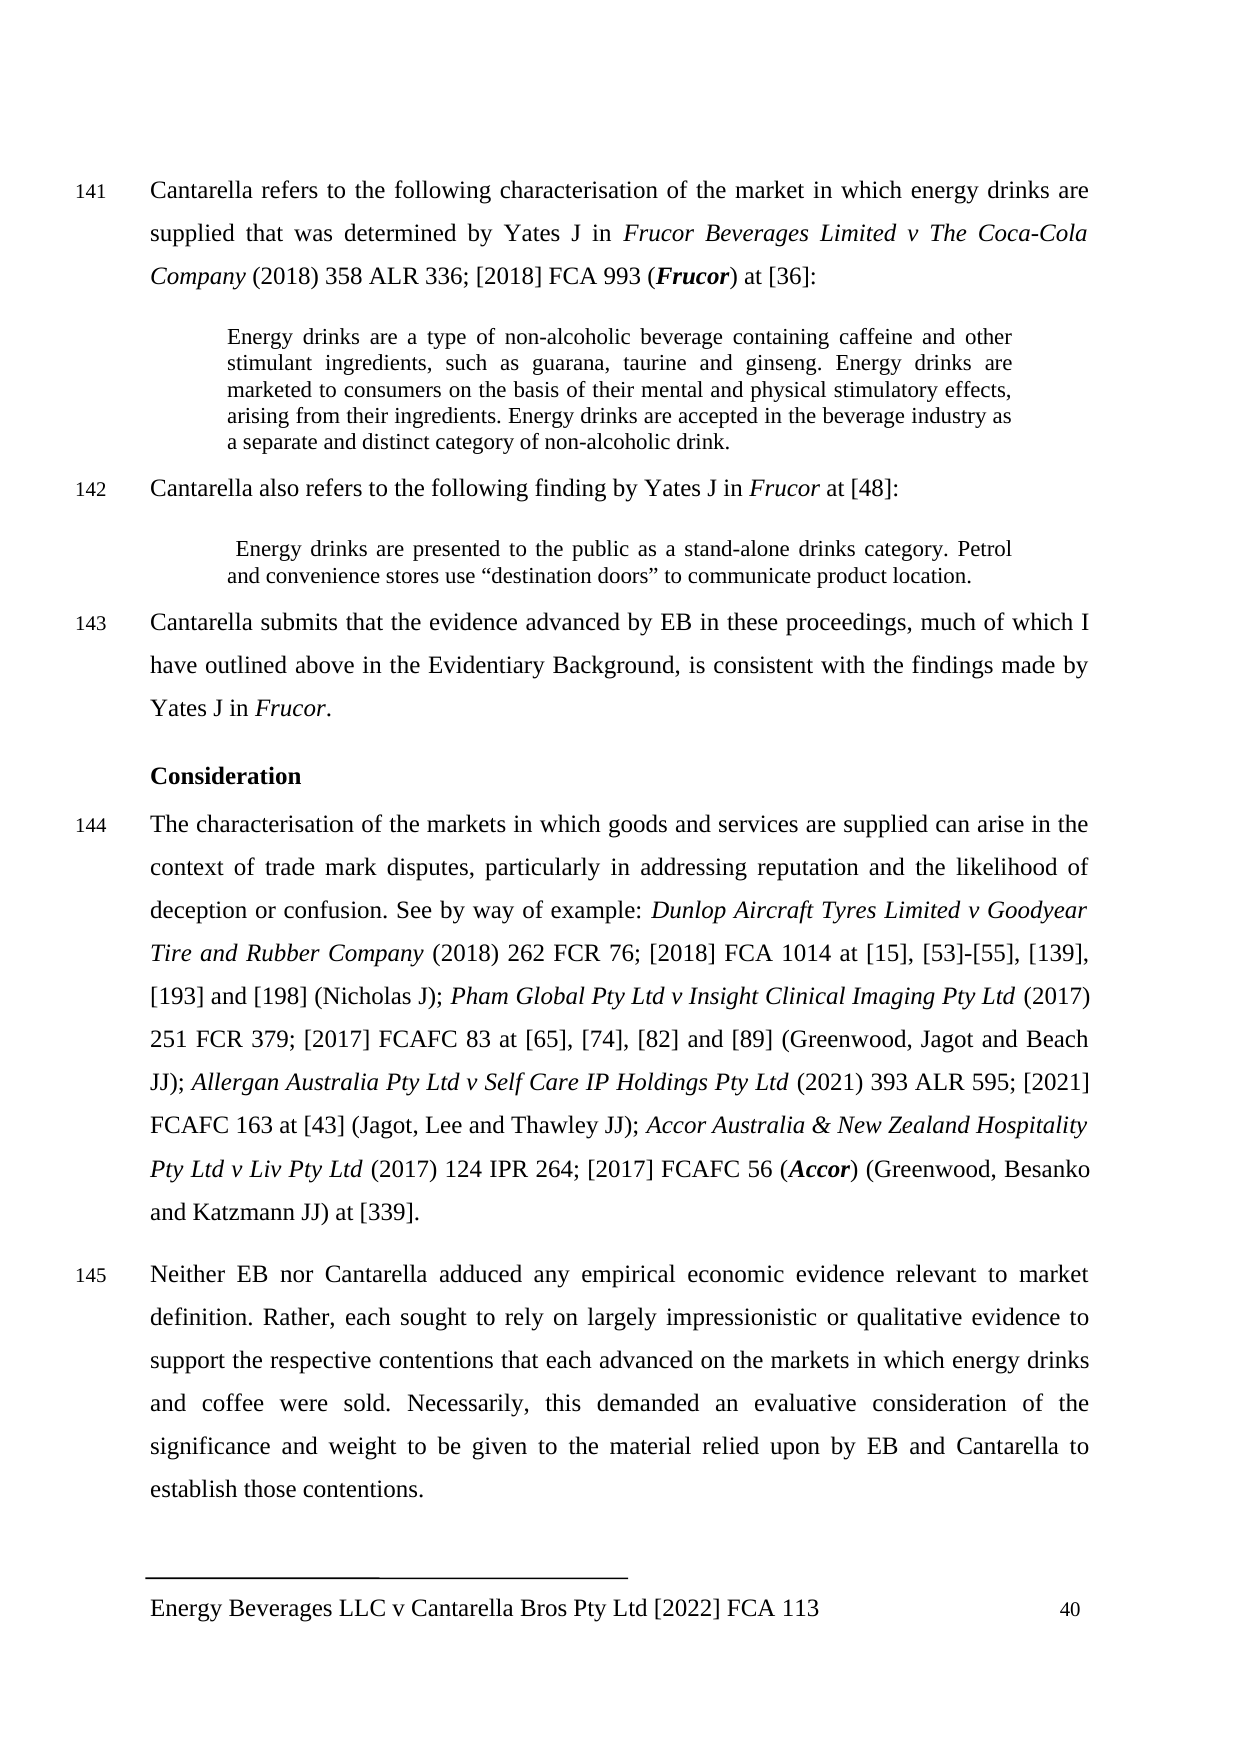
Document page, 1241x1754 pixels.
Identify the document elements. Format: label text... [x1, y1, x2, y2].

subtitle Consideration [150, 761, 1090, 790]
text Energy drinks are presented to the public as a stand-alone drinks category. Petrol and convenience stores use “destination doors” to communicate product location. [227, 535, 1013, 588]
list 145 Neither EB nor Cantarella adduced any empirical economic evidence relevant to market definition. Rather, each sought to rely on largely impressionistic or qualitative evidence to support the respective contentions that each advanced on the markets in which energy drinks and coffee were sold. Necessarily, this demanded an evaluative consideration of the significance and weight to be given to the material relied upon by EB and Cantarella to establish those contentions. [75, 1259, 1090, 1503]
list 144 The characterisation of the markets in which goods and services are supplied can arise in the context of trade mark disputes, particularly in addressing reputation and the likelihood of deception or confusion. See by way of example: Dunlop Aircraft Tyres Limited v Goodyear Tire and Rubber Company (2018) 262 FCR 76; [2018] FCA 1014 at [15], [53]-[55], [139], [193] and [198] (Nicholas J); Pham Global Pty Ltd v Insight Clinical Imaging Pty Ltd (2017) 251 FCR 379; [2017] FCAFC 83 at [65], [74], [82] and [89] (Greenwood, Jagot and Beach JJ); Allergan Australia Pty Ltd v Self Care IP Holdings Pty Ltd (2021) 393 ALR 595; [2021] FCAFC 163 at [43] (Jagot, Lee and Thawley JJ); Accor Australia & New Zealand Hospitality Pty Ltd v Liv Pty Ltd (2017) 124 IPR 264; [2017] FCAFC 56 (Accor) (Greenwood, Besanko and Katzmann JJ) at [339]. [75, 809, 1090, 1226]
list 141 Cantarella refers to the following characterisation of the market in which energy drinks are supplied that was determined by Yates J in Frucor Beverages Limited v The Coca-Cola Company (2018) 358 ALR 336; [2018] FCA 993 (Frucor) at [36]: [75, 175, 1090, 290]
text Energy drinks are a type of non-alcoholic beverage containing caffeine and other stimulant ingredients, such as guarana, taurine and ginseng. Energy drinks are marketed to consumers on the basis of their mental and physical stimulatory effects, arising from their ingredients. Energy drinks are accepted in the beverage industry as a separate and distinct category of non-alcoholic drink. [227, 323, 1013, 455]
list 142 Cantarella also refers to the following finding by Yates J in Frucor at [48]: [75, 473, 1090, 502]
list 143 Cantarella submits that the evidence advanced by EB in these proceedings, much of which I have outlined above in the Evidentiary Background, is consistent with the findings made by Yates J in Frucor. [75, 607, 1090, 722]
